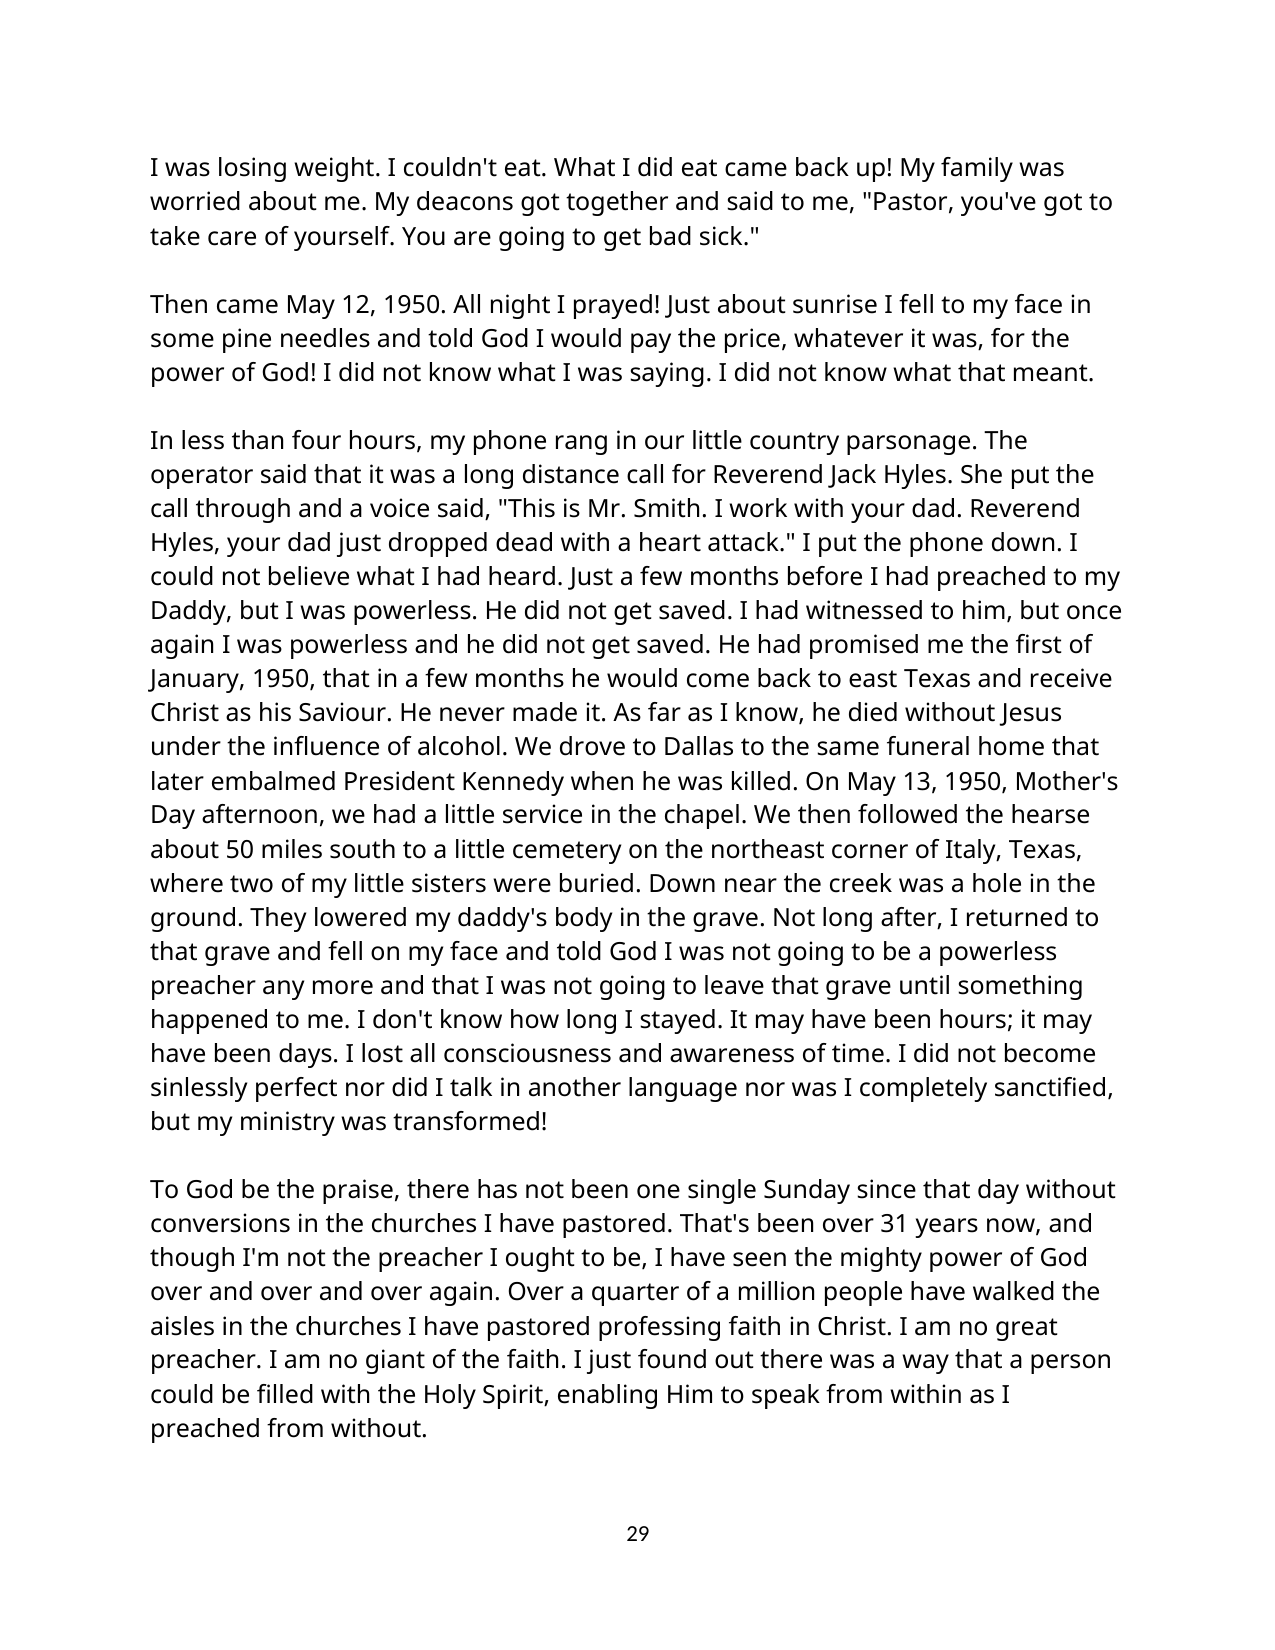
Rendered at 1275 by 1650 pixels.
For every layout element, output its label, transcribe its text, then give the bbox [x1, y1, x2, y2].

text Then came May 12, 1950. All night I prayed! Just about sunrise I fell to my face in some pine needles and told God I would pay the price, whatever it was, for the power of God! I did not know what I was saying. I did not know what that meant. [150, 286, 1125, 388]
text I was losing weight. I couldn't eat. What I did eat came back up! My family was worried about me. My deacons got together and said to me, "Pastor, you've got to take care of yourself. You are going to get bad sick." [150, 150, 1125, 252]
text In less than four hours, my phone rang in our little country parsonage. The operator said that it was a long distance call for Reverend Jack Hyles. She put the call through and a voice said, "This is Mr. Smith. I work with your dad. Reverend Hyles, your dad just dropped dead with a heart attack." I put the phone down. I could not believe what I had heard. Just a few months before I had preached to my Daddy, but I was powerless. He did not get saved. I had witnessed to him, but once again I was powerless and he did not get saved. He had promised me the first of January, 1950, that in a few months he would come back to east Texas and receive Christ as his Saviour. He never made it. As far as I know, he died without Jesus under the influence of alcohol. We drove to Dallas to the same funeral home that later embalmed President Kennedy when he was killed. On May 13, 1950, Mother's Day afternoon, we had a little service in the chapel. We then followed the hearse about 50 miles south to a little cemetery on the northeast corner of Italy, Texas, where two of my little sisters were buried. Down near the creek was a hole in the ground. They lowered my daddy's body in the grave. Not long after, I returned to that grave and fell on my face and told God I was not going to be a powerless preacher any more and that I was not going to leave that grave until something happened to me. I don't know how long I stayed. It may have been hours; it may have been days. I lost all consciousness and awareness of time. I did not become sinlessly perfect nor did I talk in another language nor was I completely sanctified, but my ministry was transformed! [150, 422, 1125, 1138]
text To God be the praise, there has not been one single Sunday since that day without conversions in the churches I have pastored. That's been over 31 years now, and though I'm not the preacher I ought to be, I have seen the mighty power of God over and over and over again. Over a quarter of a million people have walked the aisles in the churches I have pastored professing faith in Christ. I am no great preacher. I am no giant of the faith. I just found out there was a way that a person could be filled with the Holy Spirit, enabling Him to speak from within as I preached from without. [150, 1172, 1125, 1444]
